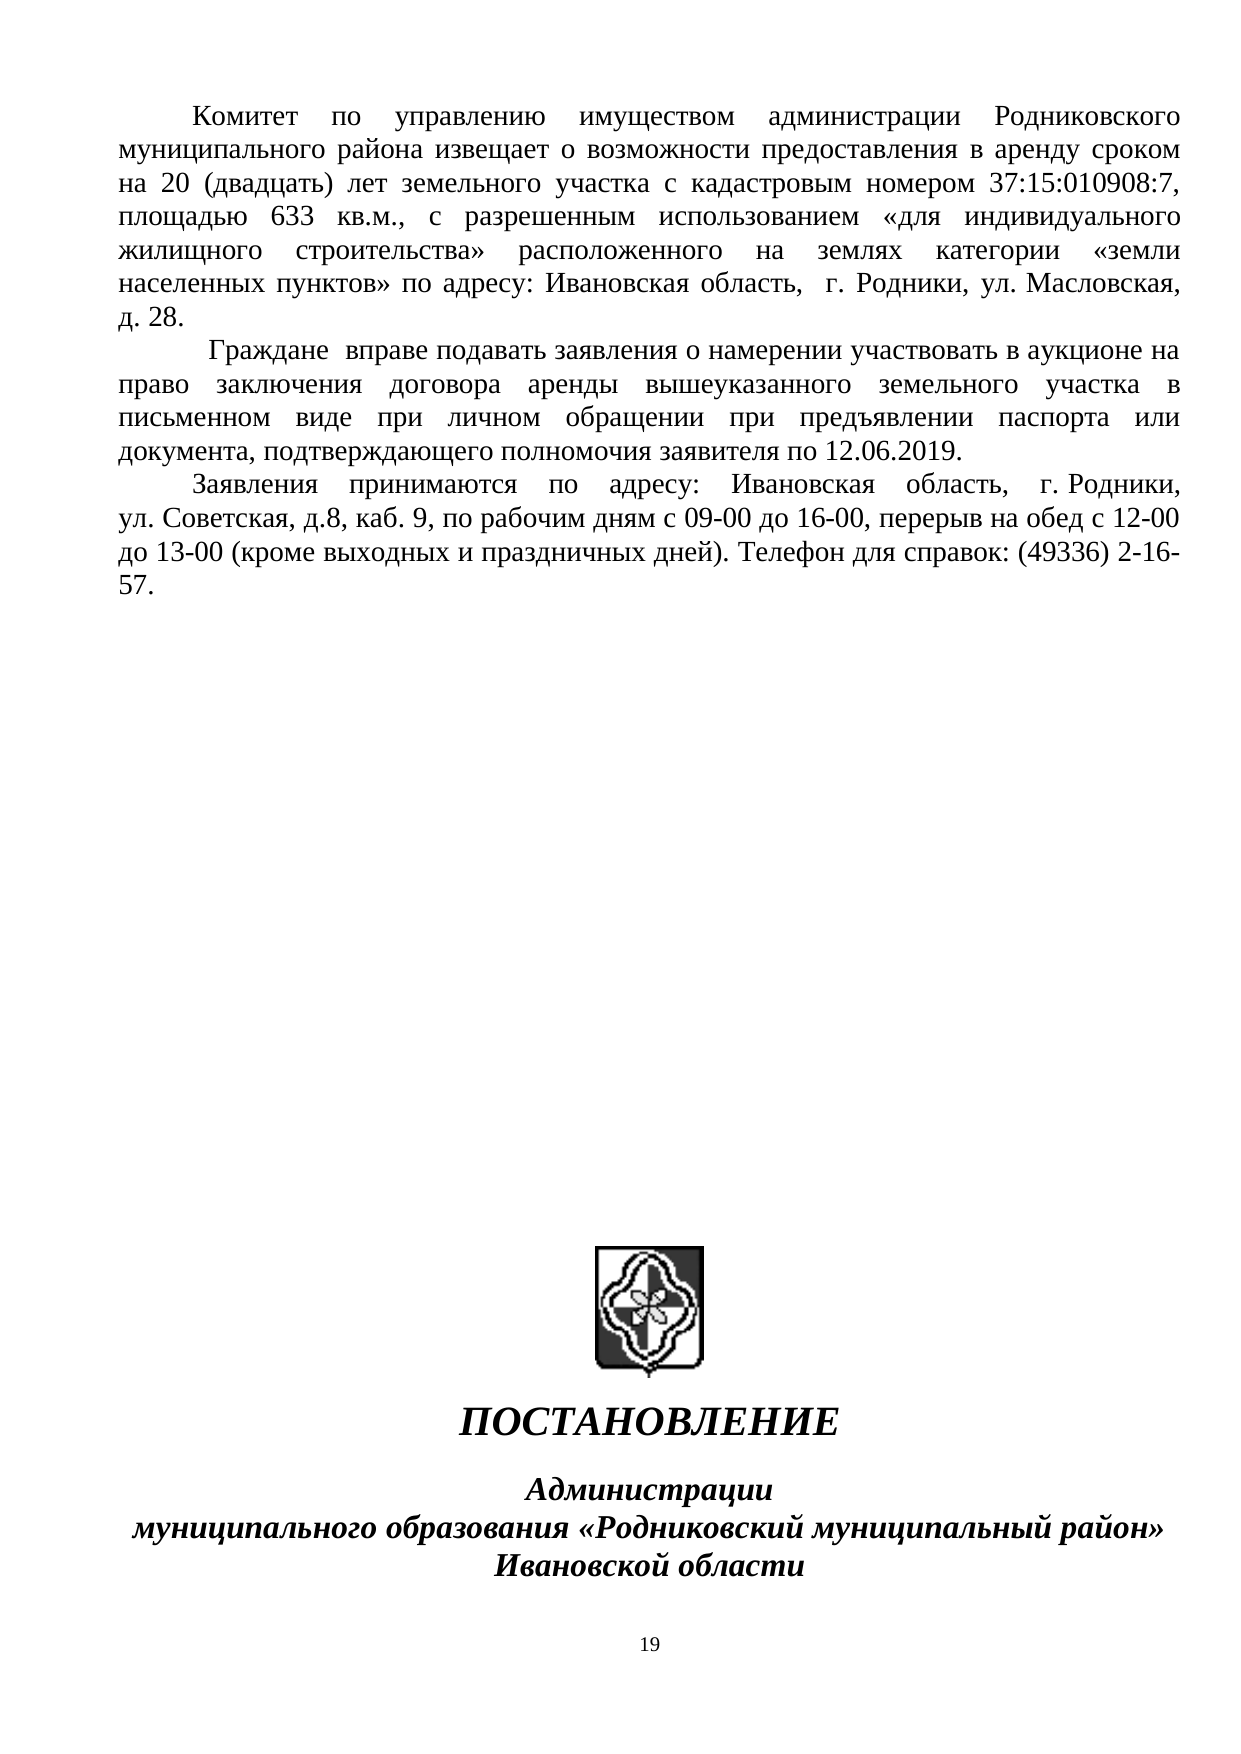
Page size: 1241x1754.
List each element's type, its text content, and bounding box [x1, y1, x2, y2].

text ПОСТАНОВЛЕНИЕ [118, 1397, 1181, 1444]
text Комитет по управлению имуществом администрации Родниковского муниципального района извещает о возможности предоставления в аренду сроком на 20 (двадцать) лет земельного участка с кадастровым номером 37:15:010908:7, площадью 633 кв.м., с разрешенным использованием «для индивидуального жилищного строительства» расположенного на землях категории «земли населенных пунктов» по адресу: Ивановская область, г. Родники, ул. Масловская, д. 28. [118, 98, 1181, 333]
text Ивановской области [118, 1545, 1181, 1584]
text Граждане вправе подавать заявления о намерении участвовать в аукционе на право заключения договора аренды вышеуказанного земельного участка в письменном виде при личном обращении при предъявлении паспорта или документа, подтверждающего полномочия заявителя по 12.06.2019. [118, 333, 1181, 467]
text Заявления принимаются по адресу: Ивановская область, г. Родники, ул. Советская, д.8, каб. 9, по рабочим дням с 09-00 до 16-00, перерыв на обед с 12-00 до 13-00 (кроме выходных и праздничных дней). Телефон для справок: (49336) 2-16-57. [118, 467, 1181, 601]
text муниципального образования «Родниковский муниципальный район» [118, 1507, 1181, 1545]
picture [595, 1246, 704, 1378]
text Администрации [118, 1468, 1181, 1507]
